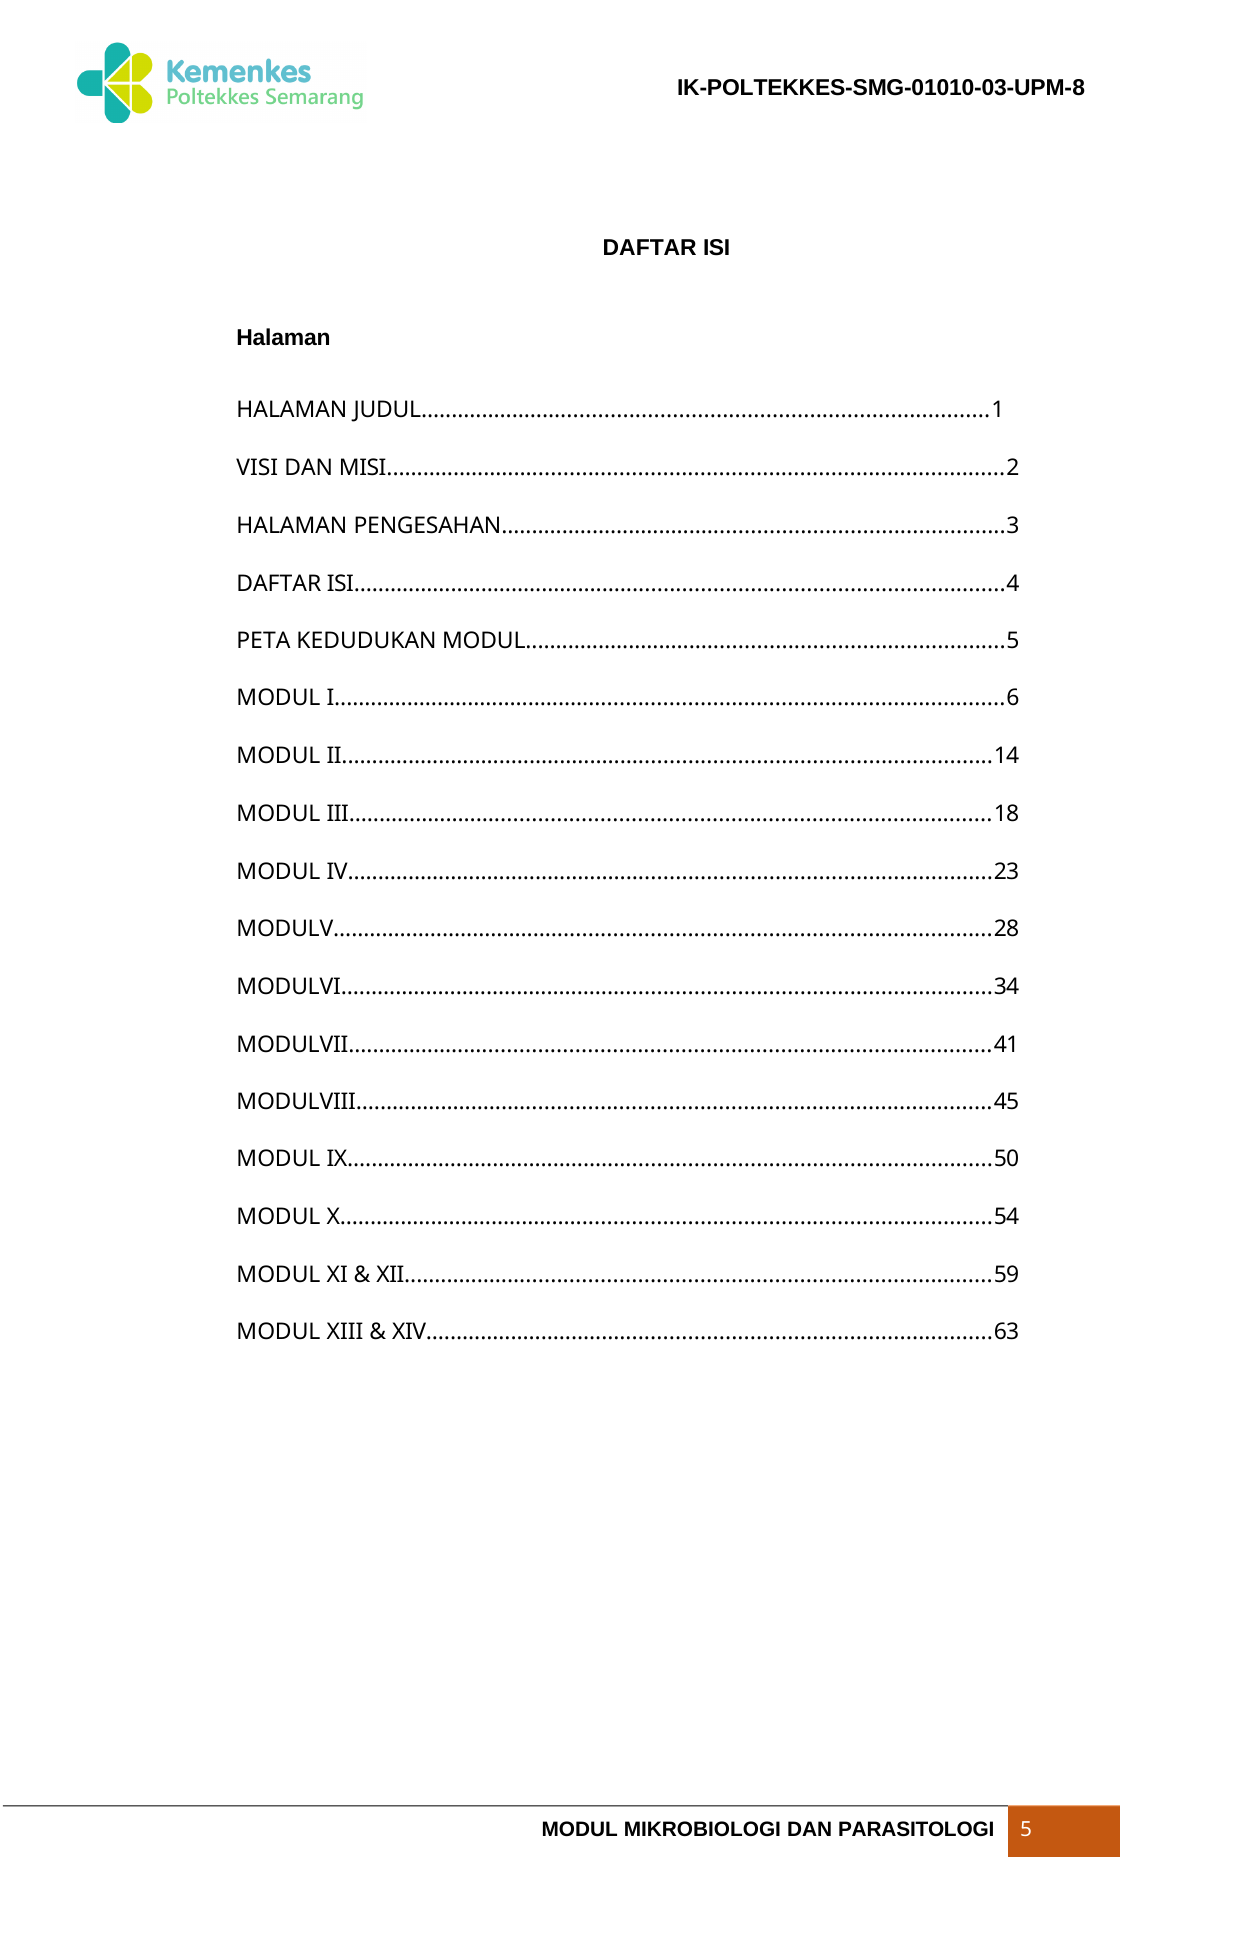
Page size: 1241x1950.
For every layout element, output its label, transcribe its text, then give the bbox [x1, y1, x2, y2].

text Halaman [236, 323, 1152, 350]
subtitle DAFTAR ISI [218, 234, 1115, 260]
picture [73, 41, 368, 123]
